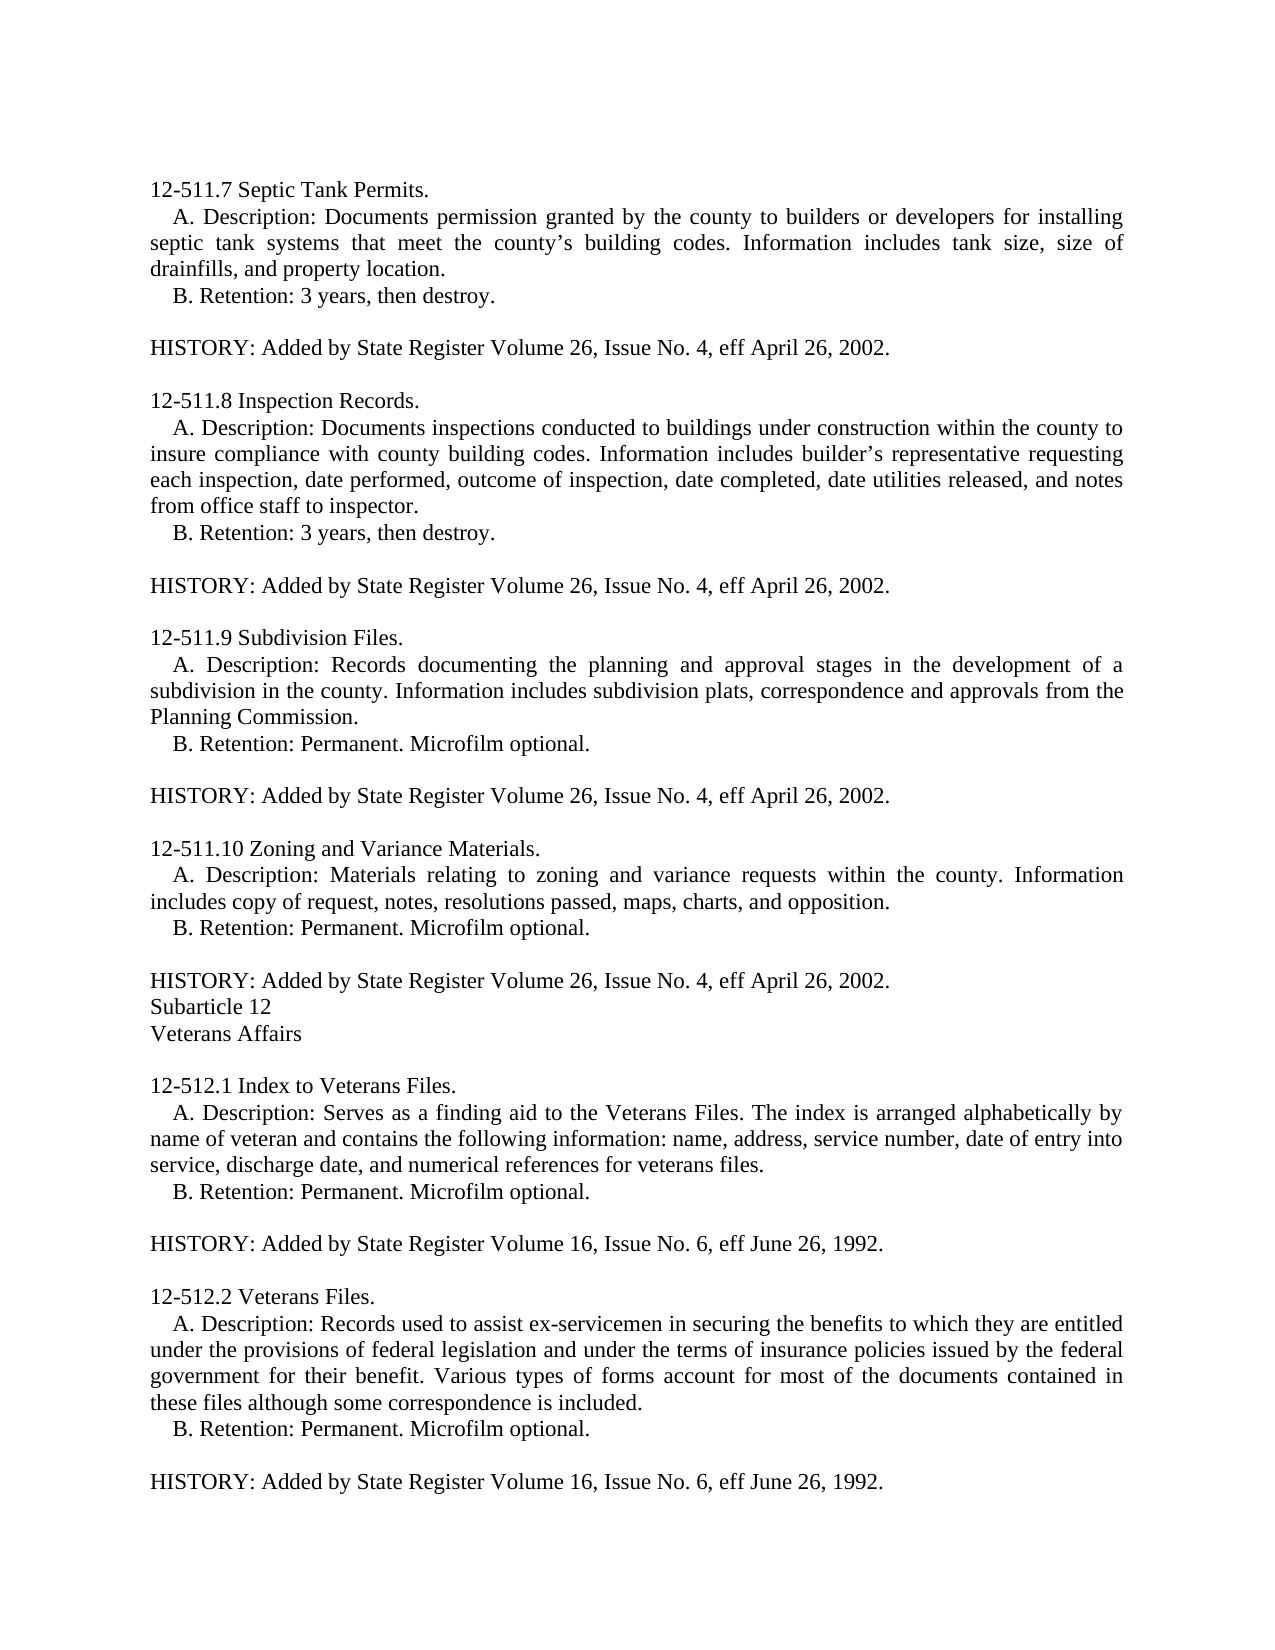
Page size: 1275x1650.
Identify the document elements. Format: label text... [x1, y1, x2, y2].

text A. Description: Serves as a finding aid to the Veterans Files. The index is arranged alphabetically by name of veteran and contains the following information: name, address, service number, date of entry into service, discharge date, and numerical references for veterans files. [150, 1099, 1125, 1178]
text 12-511.7 Septic Tank Permits. [150, 176, 1125, 203]
text 12-512.1 Index to Veterans Files. [150, 1072, 1125, 1099]
text HISTORY: Added by State Register Volume 26, Issue No. 4, eff April 26, 2002. [150, 782, 1125, 809]
text Veterans Affairs [150, 1020, 1125, 1046]
text B. Retention: Permanent. Microfilm optional. [150, 1178, 1125, 1204]
text 12-511.9 Subdivision Files. [150, 624, 1125, 651]
text HISTORY: Added by State Register Volume 16, Issue No. 6, eff June 26, 1992. [150, 1231, 1125, 1257]
text A. Description: Materials relating to zoning and variance requests within the county. Information includes copy of request, notes, resolutions passed, maps, charts, and opposition. [150, 862, 1125, 914]
text A. Description: Records documenting the planning and approval stages in the development of a subdivision in the county. Information includes subdivision plats, correspondence and approvals from the Planning Commission. [150, 651, 1125, 730]
text B. Retention: 3 years, then destroy. [150, 519, 1125, 545]
text A. Description: Documents inspections conducted to buildings under construction within the county to insure compliance with county building codes. Information includes builder’s representative requesting each inspection, date performed, outcome of inspection, date completed, date utilities released, and notes from office staff to inspector. [150, 413, 1125, 519]
text B. Retention: 3 years, then destroy. [150, 282, 1125, 308]
text HISTORY: Added by State Register Volume 16, Issue No. 6, eff June 26, 1992. [150, 1468, 1125, 1494]
text B. Retention: Permanent. Microfilm optional. [150, 914, 1125, 941]
text 12-511.8 Inspection Records. [150, 387, 1125, 413]
text B. Retention: Permanent. Microfilm optional. [150, 730, 1125, 756]
text HISTORY: Added by State Register Volume 26, Issue No. 4, eff April 26, 2002. [150, 334, 1125, 361]
text HISTORY: Added by State Register Volume 26, Issue No. 4, eff April 26, 2002. [150, 967, 1125, 993]
text 12-511.10 Zoning and Variance Materials. [150, 835, 1125, 862]
text Subarticle 12 [150, 993, 1125, 1020]
text 12-512.2 Veterans Files. [150, 1283, 1125, 1309]
text A. Description: Documents permission granted by the county to builders or developers for installing septic tank systems that meet the county’s building codes. Information includes tank size, size of drainfills, and property location. [150, 203, 1125, 282]
text HISTORY: Added by State Register Volume 26, Issue No. 4, eff April 26, 2002. [150, 572, 1125, 598]
text A. Description: Records used to assist ex-servicemen in securing the benefits to which they are entitled under the provisions of federal legislation and under the terms of insurance policies issued by the federal government for their benefit. Various types of forms account for most of the documents contained in these files although some correspondence is included. [150, 1309, 1125, 1415]
text B. Retention: Permanent. Microfilm optional. [150, 1415, 1125, 1441]
